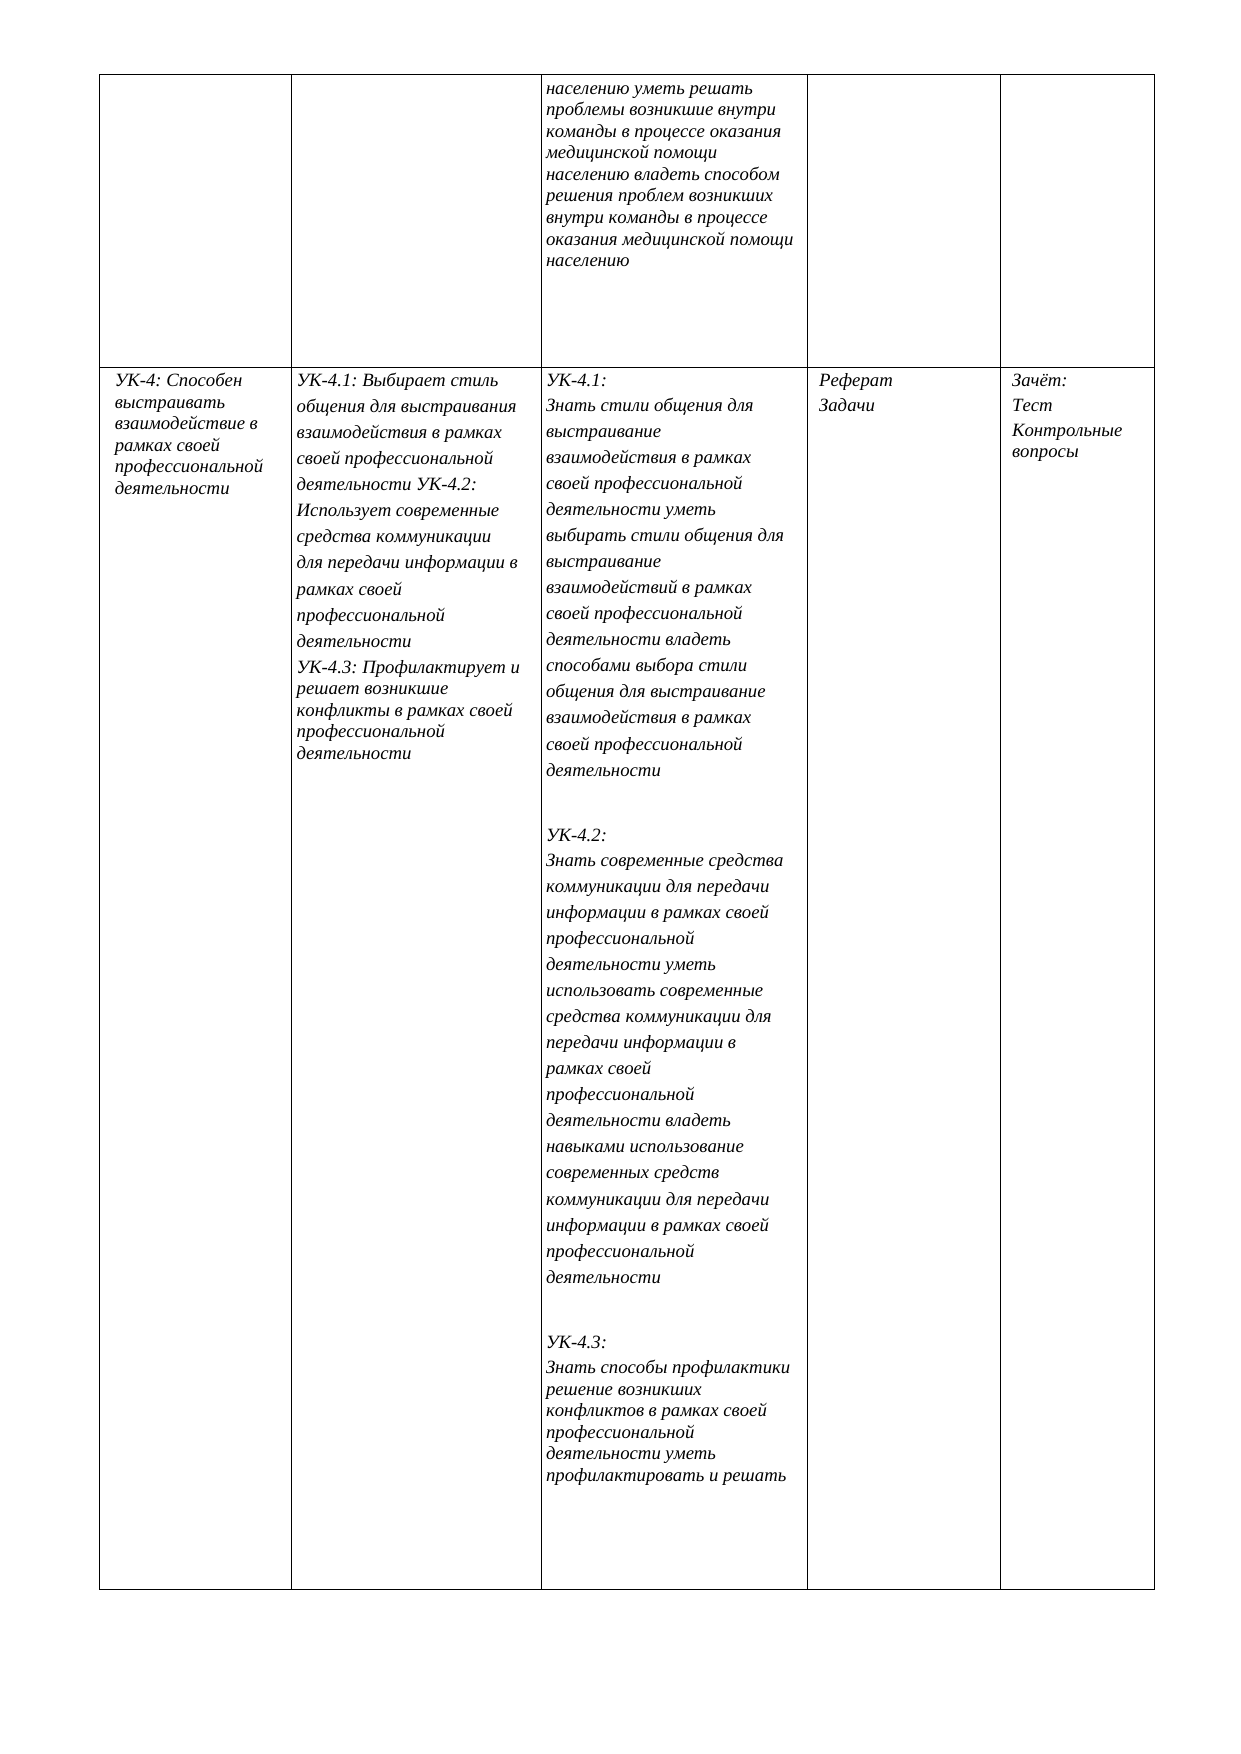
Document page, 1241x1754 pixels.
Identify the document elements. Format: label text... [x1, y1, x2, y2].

table_cell УК-4: Способен выстраивать взаимодействие в рамках своей профессиональной деятельности [100, 368, 291, 1589]
table_cell Реферат Задачи [808, 368, 1000, 1589]
table_header населению уметь решать проблемы возникшие внутри команды в процессе оказания медицинской помощи населению владеть способом решения проблем возникших внутри команды в процессе оказания медицинской помощи населению [542, 75, 807, 367]
table_cell Зачёт: Тест Контрольные вопросы [1001, 368, 1154, 1589]
table_header [808, 75, 1000, 367]
table_cell УК-4.1: Выбирает стиль общения для выстраивания взаимодействия в рамках своей профессиональной деятельности УК-4.2: Использует современные средства коммуникации для передачи информации в рамках своей профессиональной деятельности УК-4.3: Профилактирует и решает возникшие конфликты в рамках своей профессиональной деятельности [292, 368, 541, 1589]
table_header [292, 75, 541, 367]
table_cell УК-4.1: Знать стили общения для выстраивание взаимодействия в рамках своей профессиональной деятельности уметь выбирать стили общения для выстраивание взаимодействий в рамках своей профессиональной деятельности владеть способами выбора стили общения для выстраивание взаимодействия в рамках своей профессиональной деятельности УК-4.2: Знать современные средства коммуникации для передачи информации в рамках своей профессиональной деятельности уметь использовать современные средства коммуникации для передачи информации в рамках своей профессиональной деятельности владеть навыками использование современных средств коммуникации для передачи информации в рамках своей профессиональной деятельности УК-4.3: Знать способы профилактики решение возникших конфликтов в рамках своей профессиональной деятельности уметь профилактировать и решать [542, 368, 807, 1589]
table_header [100, 75, 291, 367]
table_header [1001, 75, 1154, 367]
